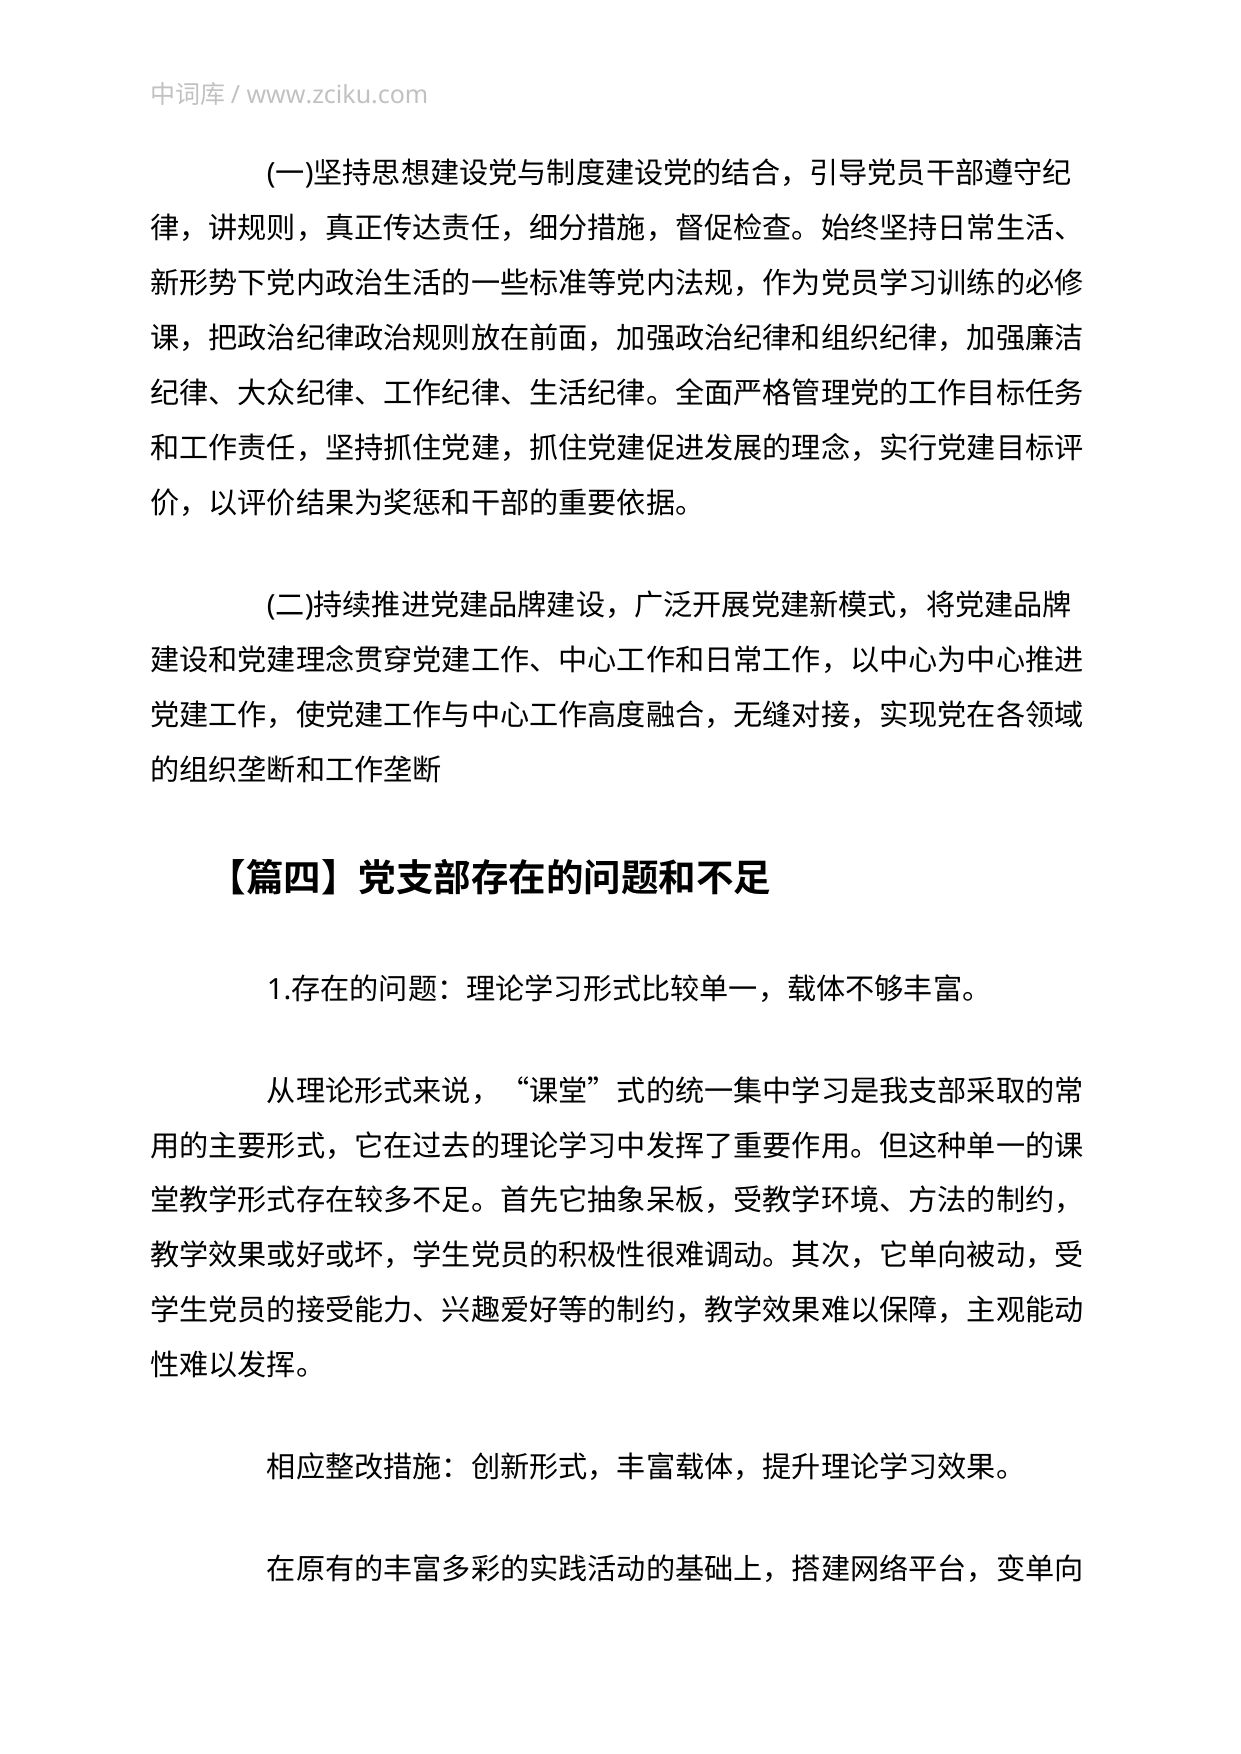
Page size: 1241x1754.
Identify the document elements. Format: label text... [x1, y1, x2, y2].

text 1.存在的问题：理论学习形式比较单一，载体不够丰富。 [150, 965, 1090, 1008]
text (一)坚持思想建设党与制度建设党的结合，引导党员干部遵守纪律，讲规则，真正传达责任，细分措施，督促检查。始终坚持日常生活、新形势下党内政治生活的一些标准等党内法规，作为党员学习训练的必修课，把政治纪律政治规则放在前面，加强政治纪律和组织纪律，加强廉洁纪律、大众纪律、工作纪律、生活纪律。全面严格管理党的工作目标任务和工作责任，坚持抓住党建，抓住党建促进发展的理念，实行党建目标评价，以评价结果为奖惩和干部的重要依据。 [150, 150, 1090, 522]
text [150, 1545, 1090, 1587]
text 相应整改措施：创新形式，丰富载体，提升理论学习效果。 [150, 1443, 1090, 1486]
text 【篇四】党支部存在的问题和不足 [150, 848, 1090, 902]
text 从理论形式来说，“课堂”式的统一集中学习是我支部采取的常用的主要形式，它在过去的理论学习中发挥了重要作用。但这种单一的课堂教学形式存在较多不足。首先它抽象呆板，受教学环境、方法的制约，教学效果或好或坏，学生党员的积极性很难调动。其次，它单向被动，受学生党员的接受能力、兴趣爱好等的制约，教学效果难以保障，主观能动性难以发挥。 [150, 1067, 1090, 1384]
text (二)持续推进党建品牌建设，广泛开展党建新模式，将党建品牌建设和党建理念贯穿党建工作、中心工作和日常工作，以中心为中心推进党建工作，使党建工作与中心工作高度融合，无缝对接，实现党在各领域的组织垄断和工作垄断 [150, 581, 1090, 788]
